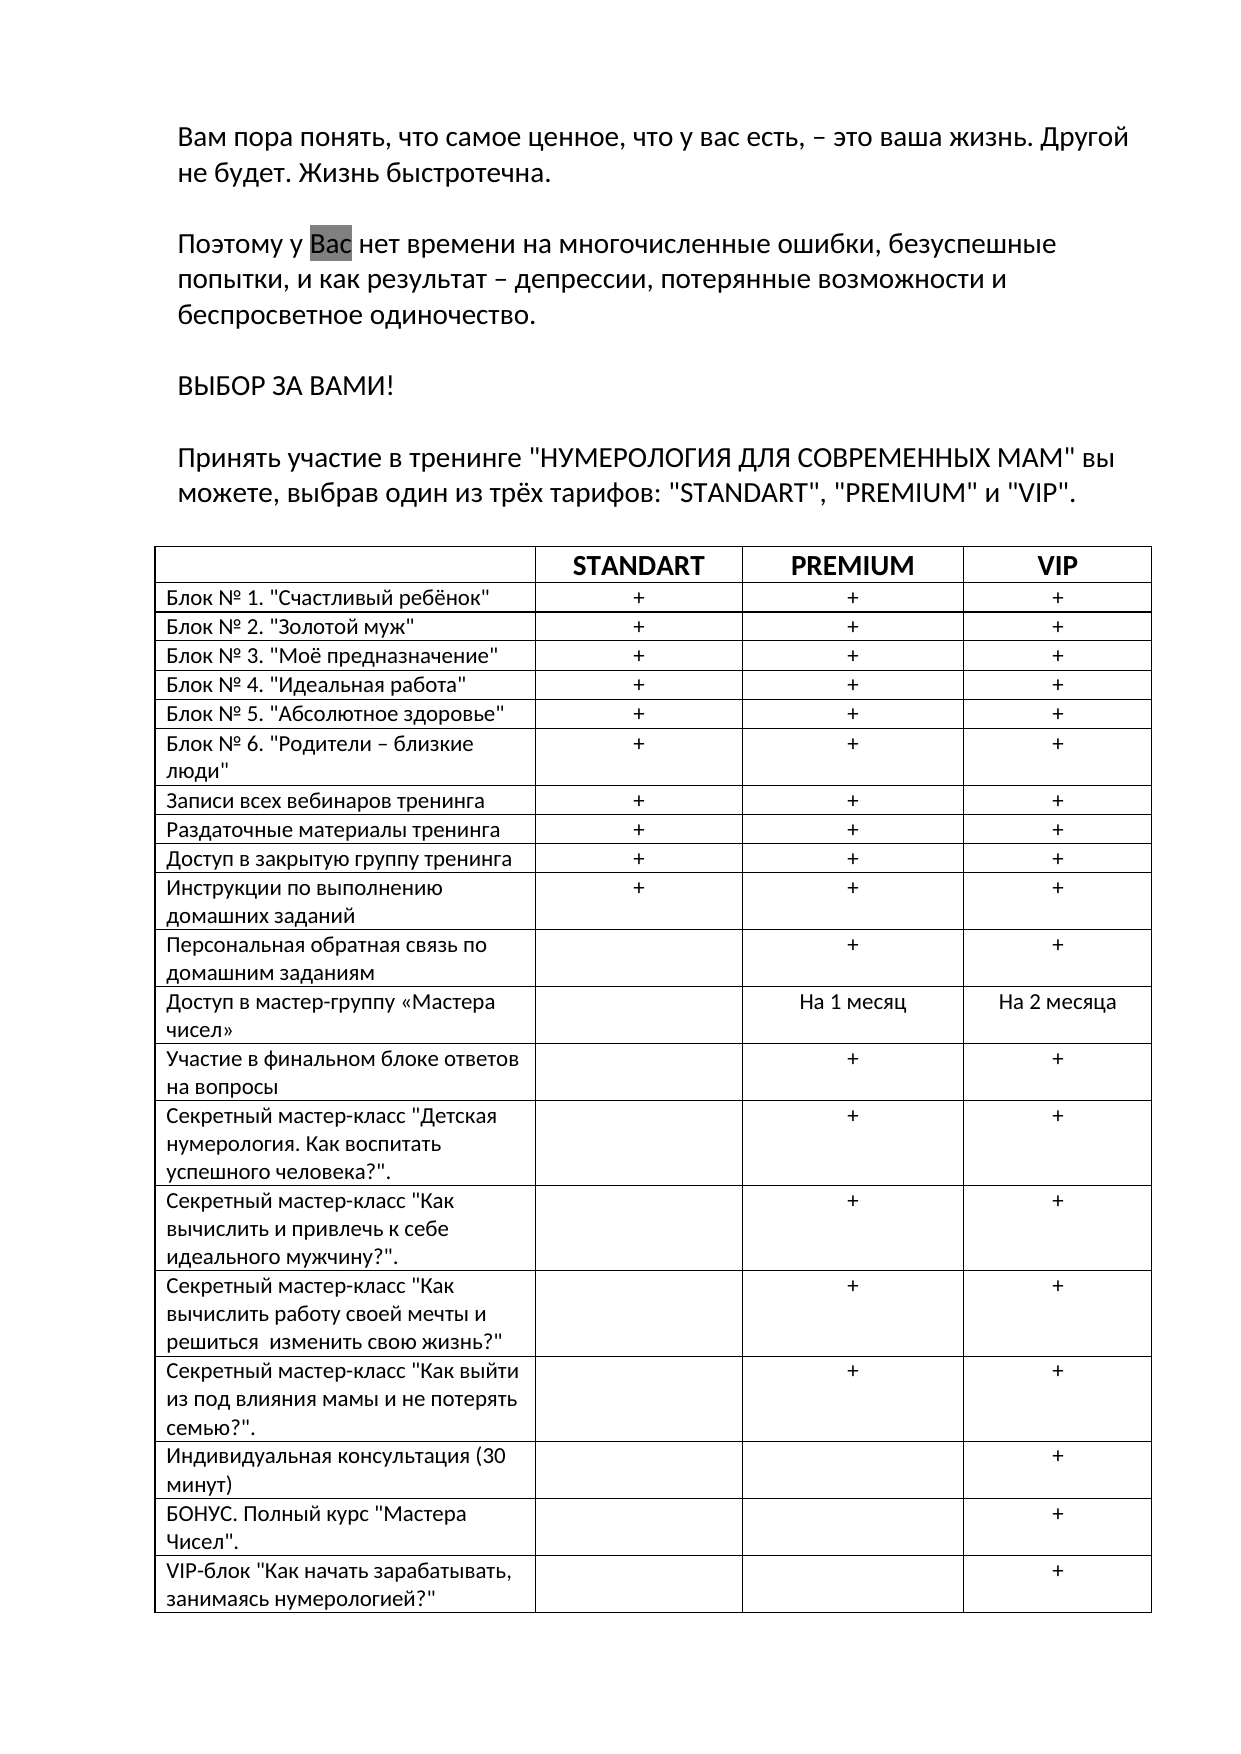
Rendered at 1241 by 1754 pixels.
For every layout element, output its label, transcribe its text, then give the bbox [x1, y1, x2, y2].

table_cell + [743, 844, 963, 872]
table_cell + [964, 613, 1151, 640]
table_cell + [536, 729, 742, 785]
table_cell + [743, 671, 963, 698]
table_cell + [964, 1499, 1151, 1555]
table_cell + [743, 641, 963, 669]
table_cell На 2 месяца [964, 987, 1151, 1043]
table_cell + [964, 1556, 1151, 1612]
table_cell Блок № 2. "Золотой муж" [156, 613, 535, 640]
table_cell + [743, 930, 963, 986]
table_cell [536, 1271, 742, 1356]
table_cell [536, 1044, 742, 1100]
table_cell + [964, 1186, 1151, 1270]
table_cell Блок № 1. "Счастливый ребёнок" [156, 583, 535, 611]
table_cell Индивидуальная консультация (30 минут) [156, 1442, 535, 1498]
table_cell [536, 1442, 742, 1498]
table_cell Секретный мастер-класс "Детская нумерология. Как воспитать успешного человека?". [156, 1101, 535, 1185]
table_cell + [743, 1271, 963, 1356]
table_cell Раздаточные материалы тренинга [156, 815, 535, 843]
table_header VIP [964, 547, 1151, 582]
table_cell Персональная обратная связь по домашним заданиям [156, 930, 535, 986]
table_cell + [743, 583, 963, 611]
table_cell + [964, 641, 1151, 669]
table_cell + [964, 786, 1151, 814]
table_cell VIP-блок "Как начать зарабатывать, занимаясь нумерологией?" [156, 1556, 535, 1612]
table_cell [536, 1101, 742, 1185]
table_cell + [536, 641, 742, 669]
table_cell [743, 1556, 963, 1612]
table_cell + [964, 930, 1151, 986]
table_cell + [743, 873, 963, 929]
table_cell + [964, 1357, 1151, 1441]
table_cell Блок № 3. "Моё предназначение" [156, 641, 535, 669]
table_cell + [964, 1442, 1151, 1498]
text ВЫБОР ЗА ВАМИ! [177, 367, 1152, 403]
table_cell + [964, 671, 1151, 698]
table_cell Секретный мастер-класс "Как вычислить работу своей мечты и решиться изменить свою жизнь?" [156, 1271, 535, 1356]
table_cell + [964, 1044, 1151, 1100]
table_header STANDART [536, 547, 742, 582]
table_cell Секретный мастер-класс "Как вычислить и привлечь к себе идеального мужчину?". [156, 1186, 535, 1270]
table_header [156, 547, 535, 582]
text Поэтому у Вас нет времени на многочисленные ошибки, безуспешные попытки, и как результат – депрессии, потерянные возможности и беспросветное одиночество. [177, 225, 1152, 332]
table_cell + [536, 583, 742, 611]
table_cell + [536, 613, 742, 640]
table_cell [743, 1442, 963, 1498]
table_cell + [536, 873, 742, 929]
table_cell + [743, 786, 963, 814]
table_cell [536, 1186, 742, 1270]
table_cell + [964, 873, 1151, 929]
table_cell [536, 1556, 742, 1612]
table_cell + [743, 1357, 963, 1441]
table_cell + [964, 1101, 1151, 1185]
table_cell + [536, 786, 742, 814]
table_cell Доступ в мастер-группу «Мастера чисел» [156, 987, 535, 1043]
table_cell + [964, 844, 1151, 872]
table_cell Инструкции по выполнению домашних заданий [156, 873, 535, 929]
table_cell БОНУС. Полный курс "Мастера Чисел". [156, 1499, 535, 1555]
table_cell + [964, 729, 1151, 785]
table_cell + [964, 583, 1151, 611]
table_cell Блок № 6. "Родители – близкие люди" [156, 729, 535, 785]
table_cell Блок № 4. "Идеальная работа" [156, 671, 535, 698]
table_cell + [743, 613, 963, 640]
table_cell + [743, 815, 963, 843]
table_cell + [536, 844, 742, 872]
table_cell Записи всех вебинаров тренинга [156, 786, 535, 814]
table_cell Участие в финальном блоке ответов на вопросы [156, 1044, 535, 1100]
table_cell [536, 1499, 742, 1555]
table_cell [536, 1357, 742, 1441]
table_cell + [964, 700, 1151, 728]
table_cell + [536, 815, 742, 843]
table_cell + [743, 729, 963, 785]
table_cell + [743, 1186, 963, 1270]
table_cell [536, 930, 742, 986]
table_cell + [536, 700, 742, 728]
text Принять участие в тренинге "НУМЕРОЛОГИЯ ДЛЯ СОВРЕМЕННЫХ МАМ" вы можете, выбрав один из трёх тарифов: "STANDART", "PREMIUM" и "VIP". [177, 439, 1152, 510]
table_cell Доступ в закрытую группу тренинга [156, 844, 535, 872]
table_cell + [964, 1271, 1151, 1356]
table_cell + [743, 1101, 963, 1185]
table_cell + [536, 671, 742, 698]
table_header PREMIUM [743, 547, 963, 582]
table_cell Блок № 5. "Абсолютное здоровье" [156, 700, 535, 728]
text Вам пора понять, что самое ценное, что у вас есть, – это ваша жизнь. Другой не будет. Жизнь быстротечна. [177, 118, 1152, 189]
table_cell + [743, 700, 963, 728]
table_cell [743, 1499, 963, 1555]
table_cell Секретный мастер-класс "Как выйти из под влияния мамы и не потерять семью?". [156, 1357, 535, 1441]
table_cell + [743, 1044, 963, 1100]
table_cell [536, 987, 742, 1043]
table_cell + [964, 815, 1151, 843]
table_cell На 1 месяц [743, 987, 963, 1043]
